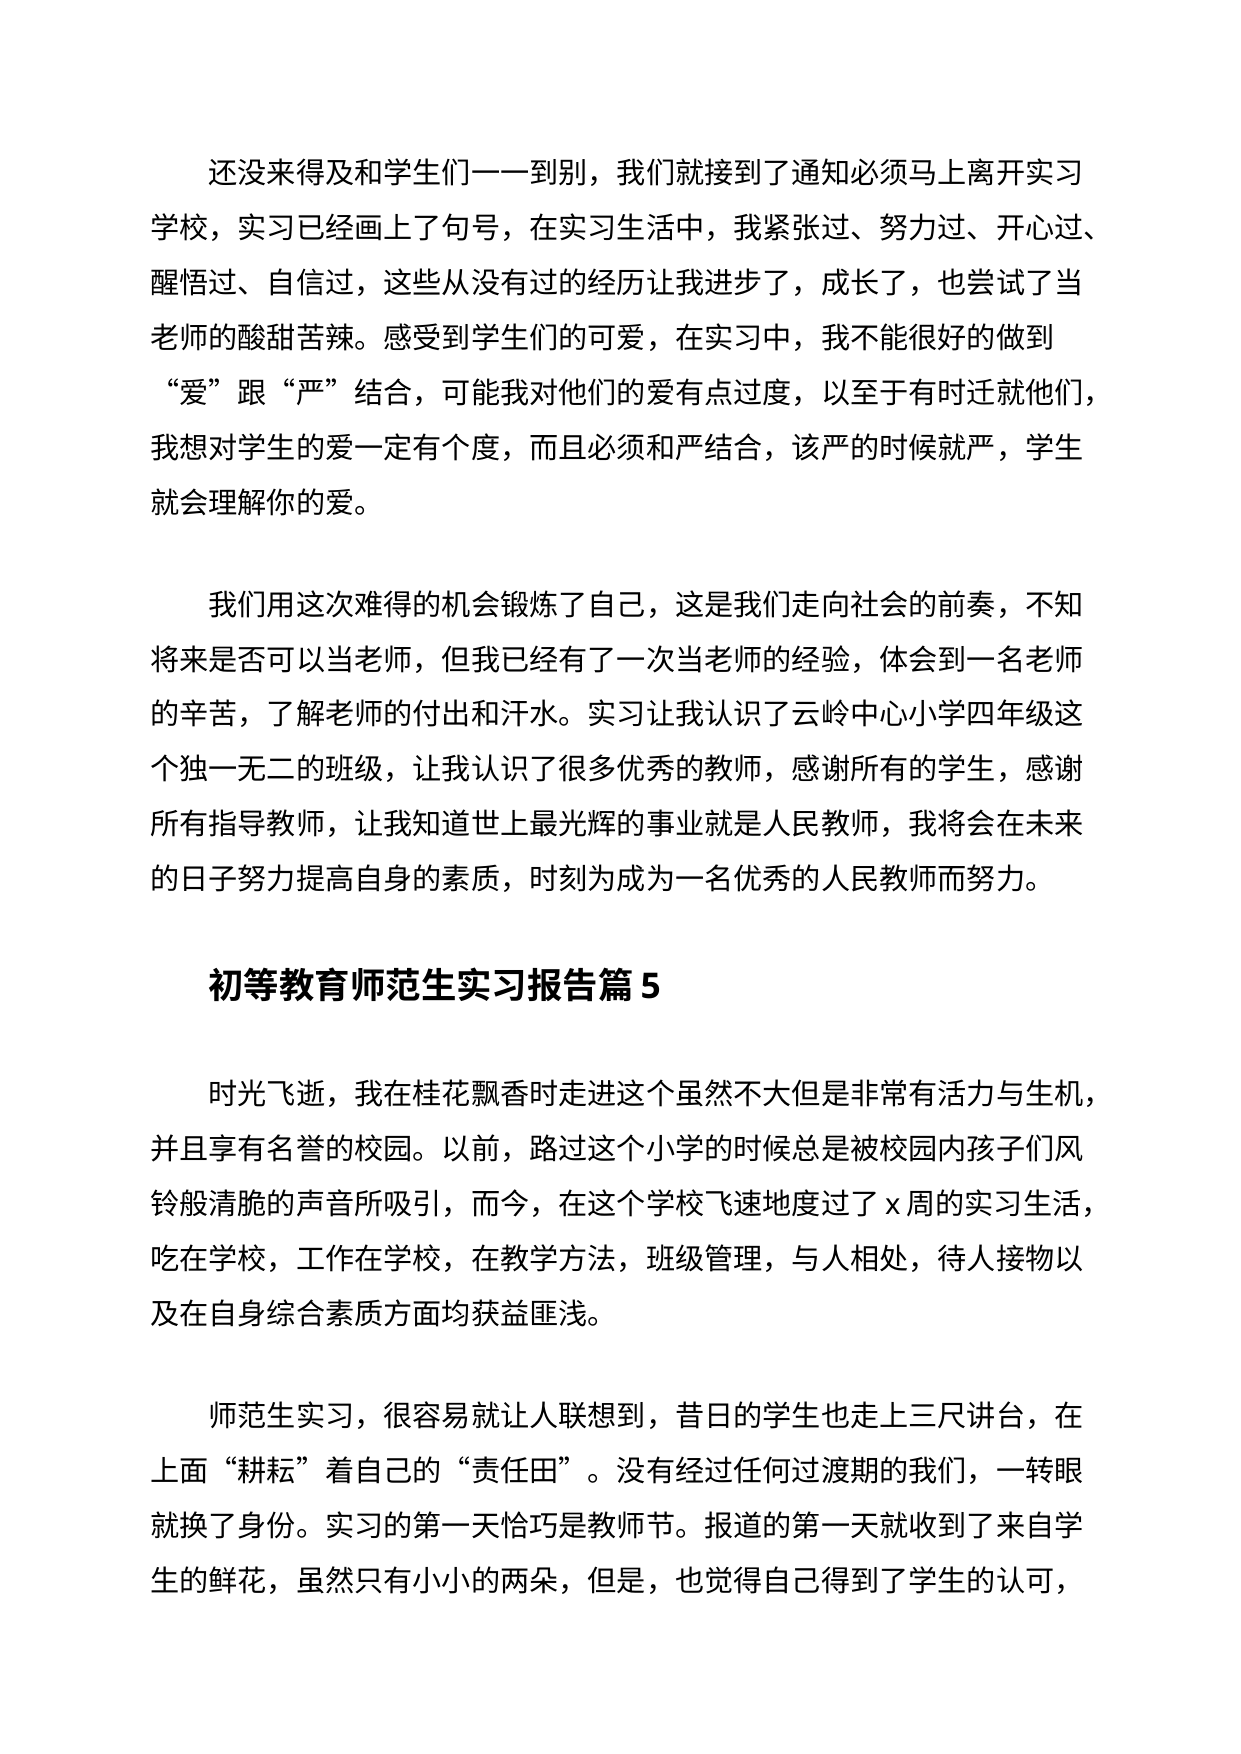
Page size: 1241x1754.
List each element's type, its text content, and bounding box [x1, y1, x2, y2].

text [150, 1392, 1090, 1599]
text 时光飞逝，我在桂花飘香时走进这个虽然不大但是非常有活力与生机，并且享有名誉的校园。以前，路过这个小学的时候总是被校园内孩子们风铃般清脆的声音所吸引，而今，在这个学校飞速地度过了x周的实习生活，吃在学校，工作在学校，在教学方法，班级管理，与人相处，待人接物以及在自身综合素质方面均获益匪浅。 [150, 1071, 1090, 1333]
text 我们用这次难得的机会锻炼了自己，这是我们走向社会的前奏，不知将来是否可以当老师，但我已经有了一次当老师的经验，体会到一名老师的辛苦，了解老师的付出和汗水。实习让我认识了云岭中心小学四年级这个独一无二的班级，让我认识了很多优秀的教师，感谢所有的学生，感谢所有指导教师，让我知道世上最光辉的事业就是人民教师，我将会在未来的日子努力提高自身的素质，时刻为成为一名优秀的人民教师而努力。 [150, 581, 1090, 898]
text 初等教育师范生实习报告篇5 [150, 957, 1090, 1009]
text 还没来得及和学生们一一到别，我们就接到了通知必须马上离开实习学校，实习已经画上了句号，在实习生活中，我紧张过、努力过、开心过、醒悟过、自信过，这些从没有过的经历让我进步了，成长了，也尝试了当老师的酸甜苦辣。感受到学生们的可爱，在实习中，我不能很好的做到“爱”跟“严”结合，可能我对他们的爱有点过度，以至于有时迁就他们，我想对学生的爱一定有个度，而且必须和严结合，该严的时候就严，学生就会理解你的爱。 [150, 150, 1090, 522]
